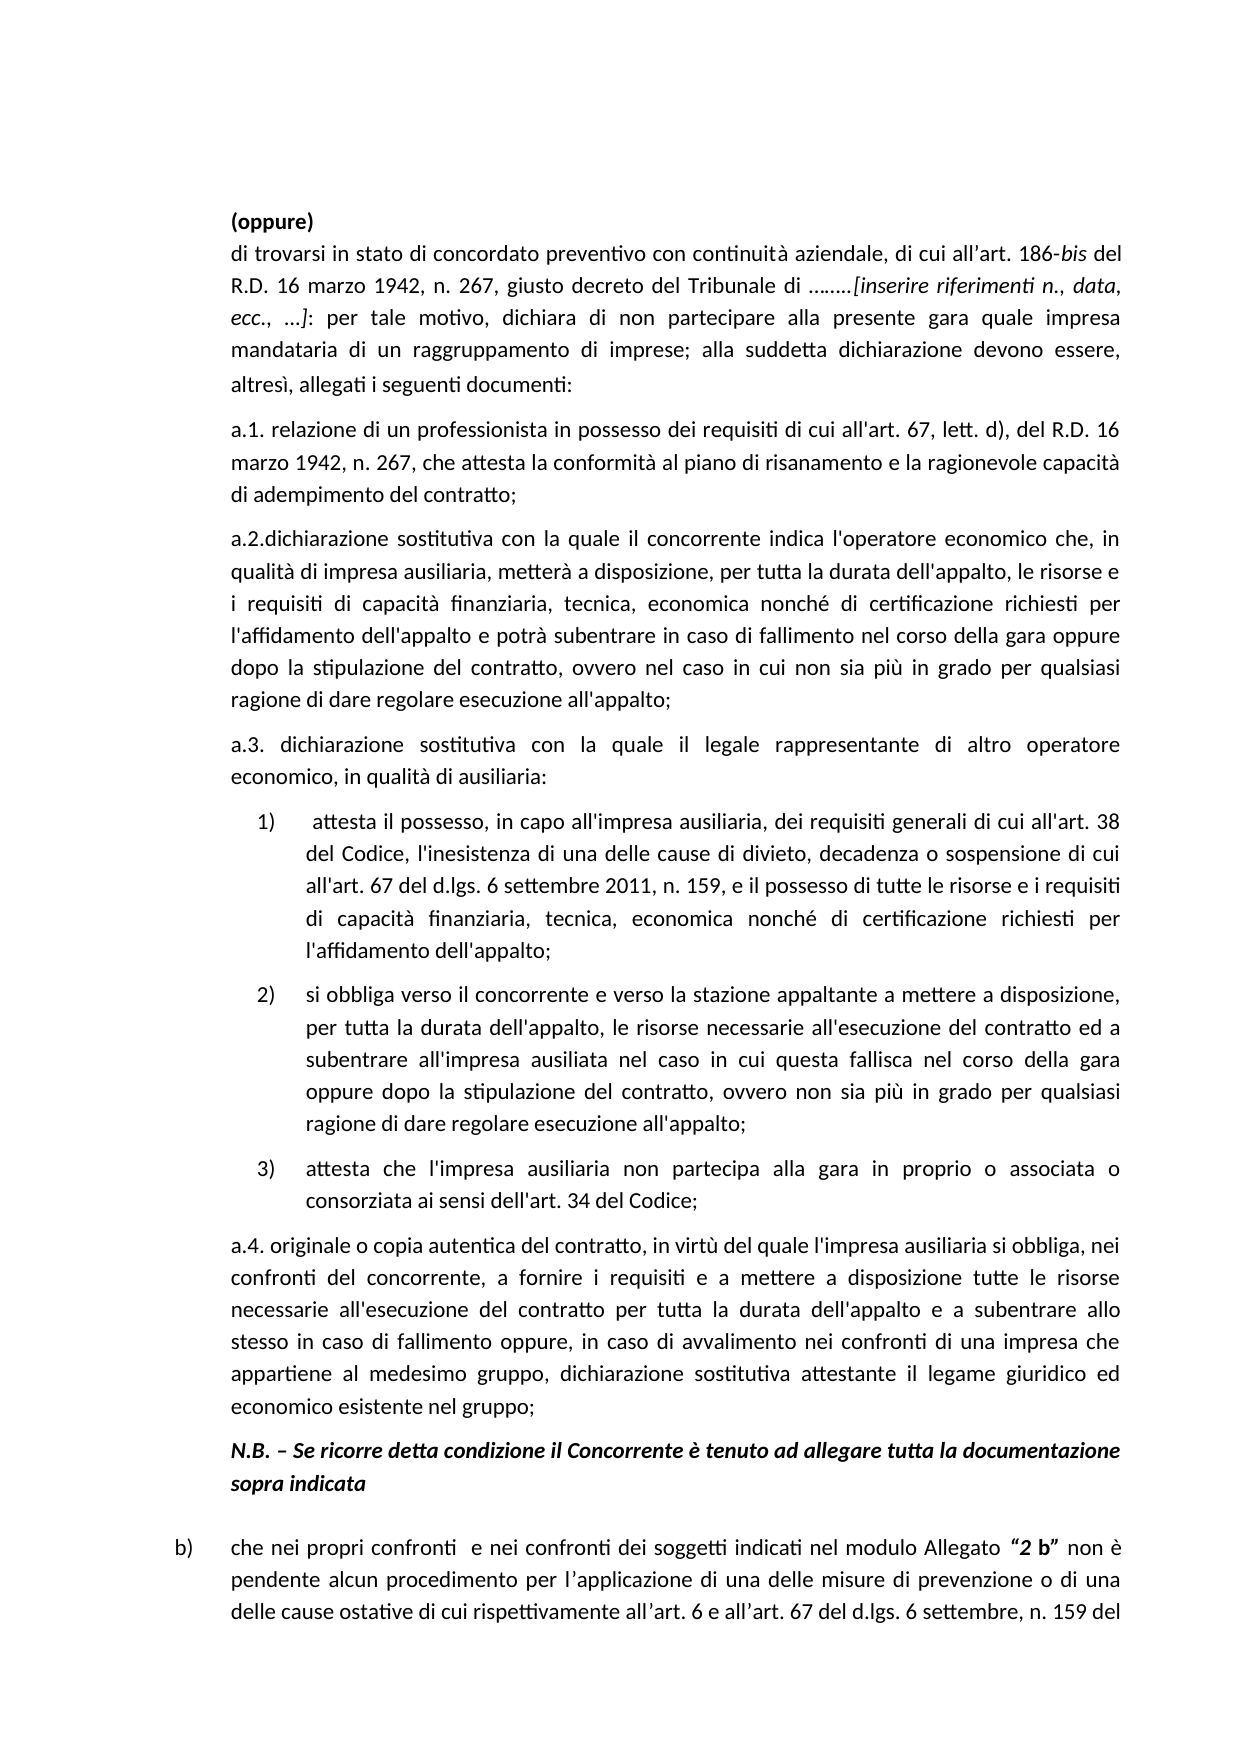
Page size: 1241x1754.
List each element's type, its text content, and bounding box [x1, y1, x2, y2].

text a.4. originale o copia autentica del contratto, in virtù del quale l'impresa ausiliaria si obbliga, nei confronti del concorrente, a fornire i requisiti e a mettere a disposizione tutte le risorse necessarie all'esecuzione del contratto per tutta la durata dell'appalto e a subentrare allo stesso in caso di fallimento oppure, in caso di avvalimento nei confronti di una impresa che appartiene al medesimo gruppo, dichiarazione sostitutiva attestante il legame giuridico ed economico esistente nel gruppo; [231, 1231, 1122, 1420]
text di trovarsi in stato di concordato preventivo con continuità aziendale, di cui all’art. 186-bis del R.D. 16 marzo 1942, n. 267, giusto decreto del Tribunale di ……..[inserire riferimenti n., data, ecc., …]: per tale motivo, dichiara di non partecipare alla presente gara quale impresa mandataria di un raggruppamento di imprese; alla suddetta dichiarazione devono essere, altresì, allegati i seguenti documenti: [231, 239, 1122, 398]
text a.2.dichiarazione sostitutiva con la quale il concorrente indica l'operatore economico che, in qualità di impresa ausiliaria, metterà a disposizione, per tutta la durata dell'appalto, le risorse e i requisiti di capacità finanziaria, tecnica, economica nonché di certificazione richiesti per l'affidamento dell'appalto e potrà subentrare in caso di fallimento nel corso della gara oppure dopo la stipulazione del contratto, ovvero nel caso in cui non sia più in grado per qualsiasi ragione di dare regolare esecuzione all'appalto; [231, 524, 1122, 713]
list si obbliga verso il concorrente e verso la stazione appaltante a mettere a disposizione, per tutta la durata dell'appalto, le risorse necessarie all'esecuzione del contratto ed a subentrare all'impresa ausiliata nel caso in cui questa fallisca nel corso della gara oppure dopo la stipulazione del contratto, ovvero non sia più in grado per qualsiasi ragione di dare regolare esecuzione all'appalto; [257, 981, 1122, 1137]
list attesta che l'impresa ausiliaria non partecipa alla gara in proprio o associata o consorziata ai sensi dell'art. 34 del Codice; [257, 1154, 1122, 1214]
list attesta il possesso, in capo all'impresa ausiliaria, dei requisiti generali di cui all'art. 38 del Codice, l'inesistenza di una delle cause di divieto, decadenza o sospensione di cui all'art. 67 del d.lgs. 6 settembre 2011, n. 159, e il possesso di tutte le risorse e i requisiti di capacità finanziaria, tecnica, economica nonché di certificazione richiesti per l'affidamento dell'appalto; [257, 807, 1122, 964]
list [174, 1533, 1122, 1625]
text a.3. dichiarazione sostitutiva con la quale il legale rappresentante di altro operatore economico, in qualità di ausiliaria: [231, 730, 1122, 790]
text (oppure) [198, 207, 1122, 235]
text N.B. – Se ricorre detta condizione il Concorrente è tenuto ad allegare tutta la documentazione sopra indicata [231, 1436, 1122, 1497]
text a.1. relazione di un professionista in possesso dei requisiti di cui all'art. 67, lett. d), del R.D. 16 marzo 1942, n. 267, che attesta la conformità al piano di risanamento e la ragionevole capacità di adempimento del contratto; [231, 416, 1122, 508]
